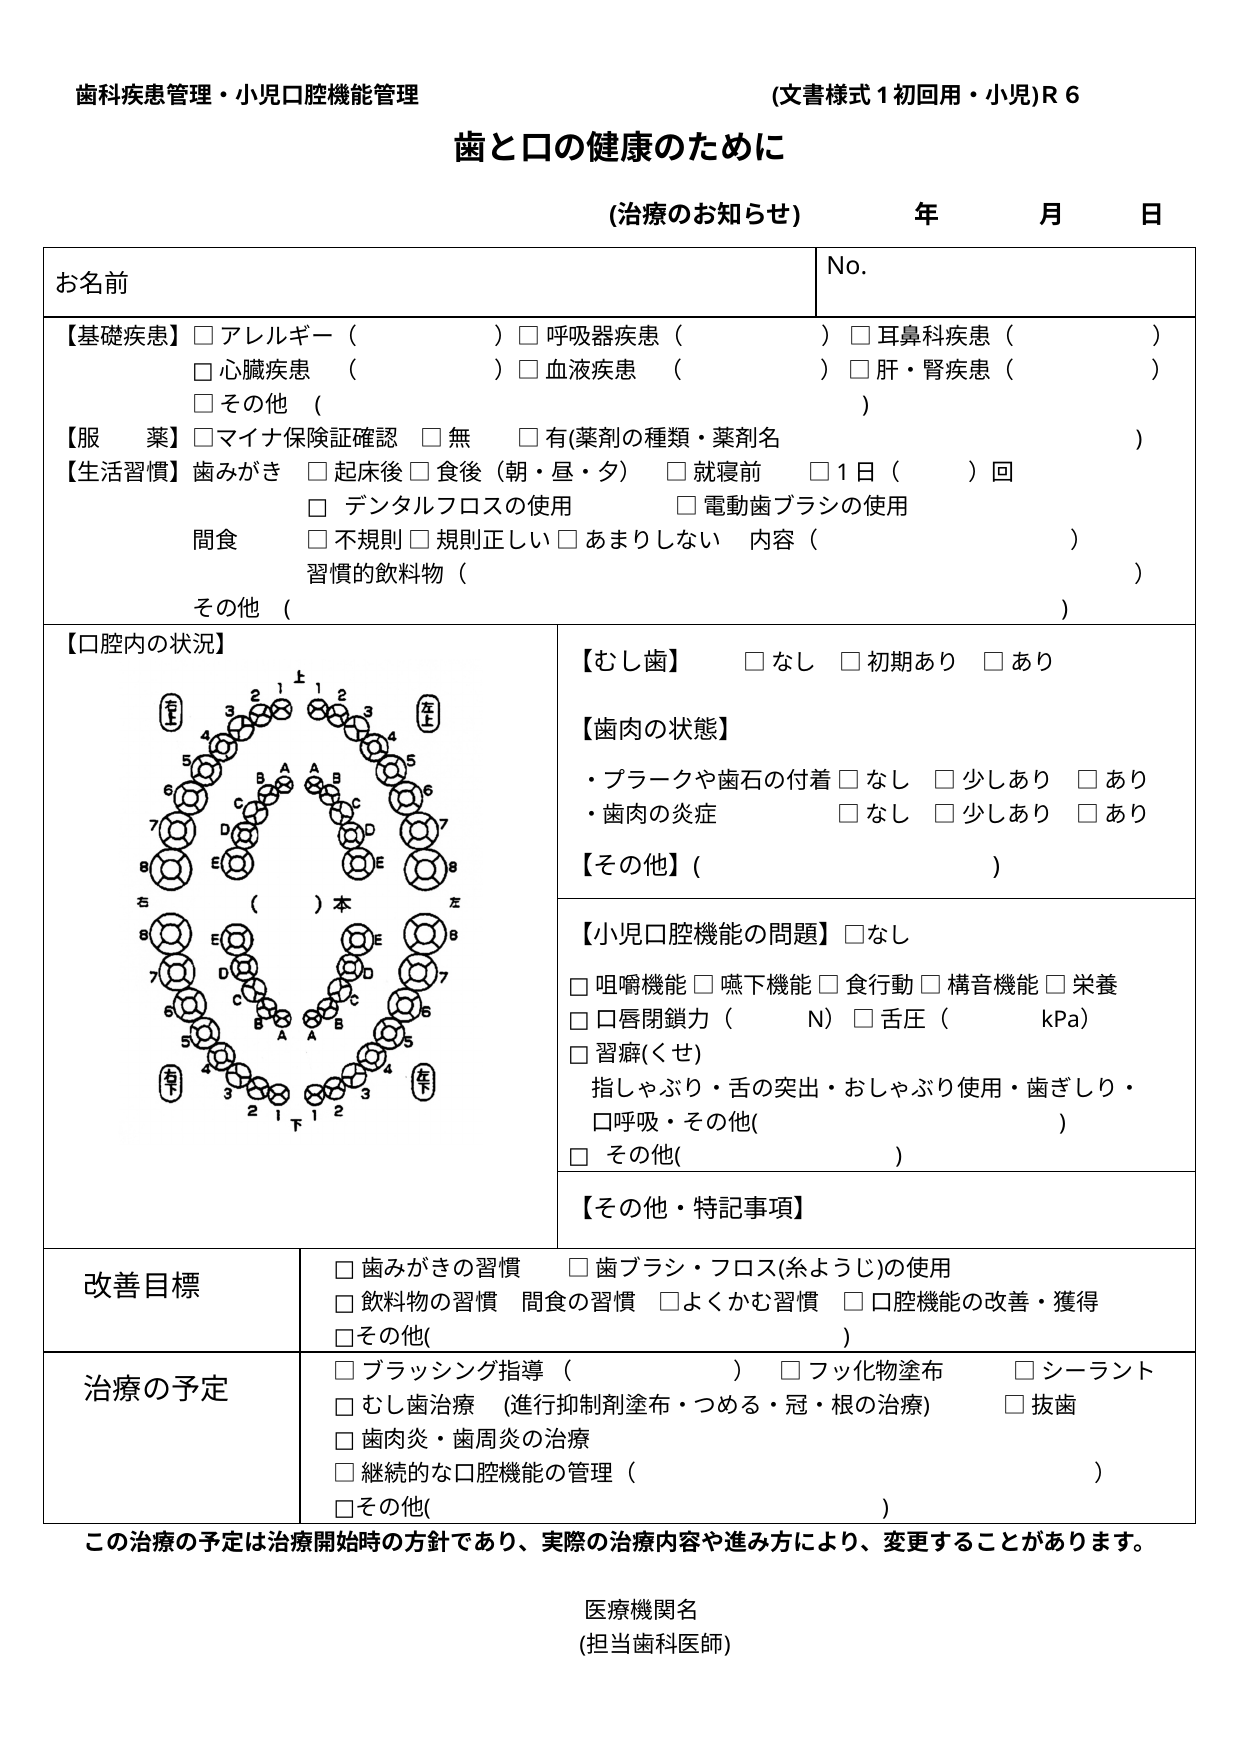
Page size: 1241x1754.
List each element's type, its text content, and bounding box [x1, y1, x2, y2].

text 医療機関名 [75, 1592, 1164, 1626]
table_header お名前 [44, 248, 815, 316]
text この治療の予定は治療開始時の方針であり、実際の治療内容や進み方により、変更することがあります。 [75, 1524, 1164, 1558]
picture [118, 659, 484, 1145]
text (治療のお知らせ) 年 月 日 [75, 179, 1164, 247]
table_cell 治療の予定 [44, 1353, 299, 1523]
table_cell 歯みがきの習慣 □ 歯ブラシ・フロス(糸ようじ)の使用 飲料物の習慣 間食の習慣 □よくかむ習慣 □ 口腔機能の改善・獲得 □その他( ) [301, 1249, 1195, 1351]
table_cell 【基礎疾患】□ アレルギー（ ）□ 呼吸器疾患（ ） □ 耳鼻科疾患（ ） □ 心臓疾患 （ ）□ 血液疾患 （ ） □ 肝・腎疾患（ ） □ その他 ( ) 【服 薬】□マイナ保険証確認 □ 無 □ 有(薬剤の種類・薬剤名 ) 【生活習慣】歯みがき □ 起床後 □ 食後（朝・昼・夕） □ 就寝前 □ 1日（ ）回 デンタルフロスの使用 □ 電動歯ブラシの使用 間食 □ 不規則 □ 規則正しい □ あまりしない 内容（ ） 習慣的飲料物（ ） その他 ( ) [44, 318, 1195, 624]
table_cell 【小児口腔機能の問題】□なし □ 咀嚼機能 □ 嚥下機能 □ 食行動 □ 構音機能 □ 栄養 □ 口唇閉鎖力（ N） □ 舌圧（ kPa） □ 習癖(くせ) 指しゃぶり・舌の突出・おしゃぶり使用・歯ぎしり・ 口呼吸・その他( ) その他( ) [558, 899, 1195, 1171]
text 歯と口の健康のために [75, 111, 1164, 179]
table_cell 【口腔内の状況】 [44, 625, 557, 1248]
table_header No. [817, 248, 1195, 316]
table_cell □ ブラッシング指導 （ ） □ フッ化物塗布 □ シーラント □ むし歯治療 (進行抑制剤塗布・つめる・冠・根の治療) □ 抜歯 □ 歯肉炎・歯周炎の治療 □ 継続的な口腔機能の管理（ ） □その他( ) [301, 1353, 1195, 1523]
text 歯科疾患管理・小児口腔機能管理 (文書様式1初回用・小児)Ｒ６ [75, 76, 1164, 111]
table_cell 改善目標 [44, 1249, 299, 1351]
table_cell 【その他・特記事項】 [558, 1172, 1195, 1248]
text (担当歯科医師) [75, 1626, 1164, 1660]
table_cell 【むし歯】 □ なし □ 初期あり □ あり 【歯肉の状態】 ・プラークや歯石の付着 □ なし □ 少しあり □ あり ・歯肉の炎症 □ なし □ 少しあり □ あり 【その他】( ) [558, 625, 1195, 898]
